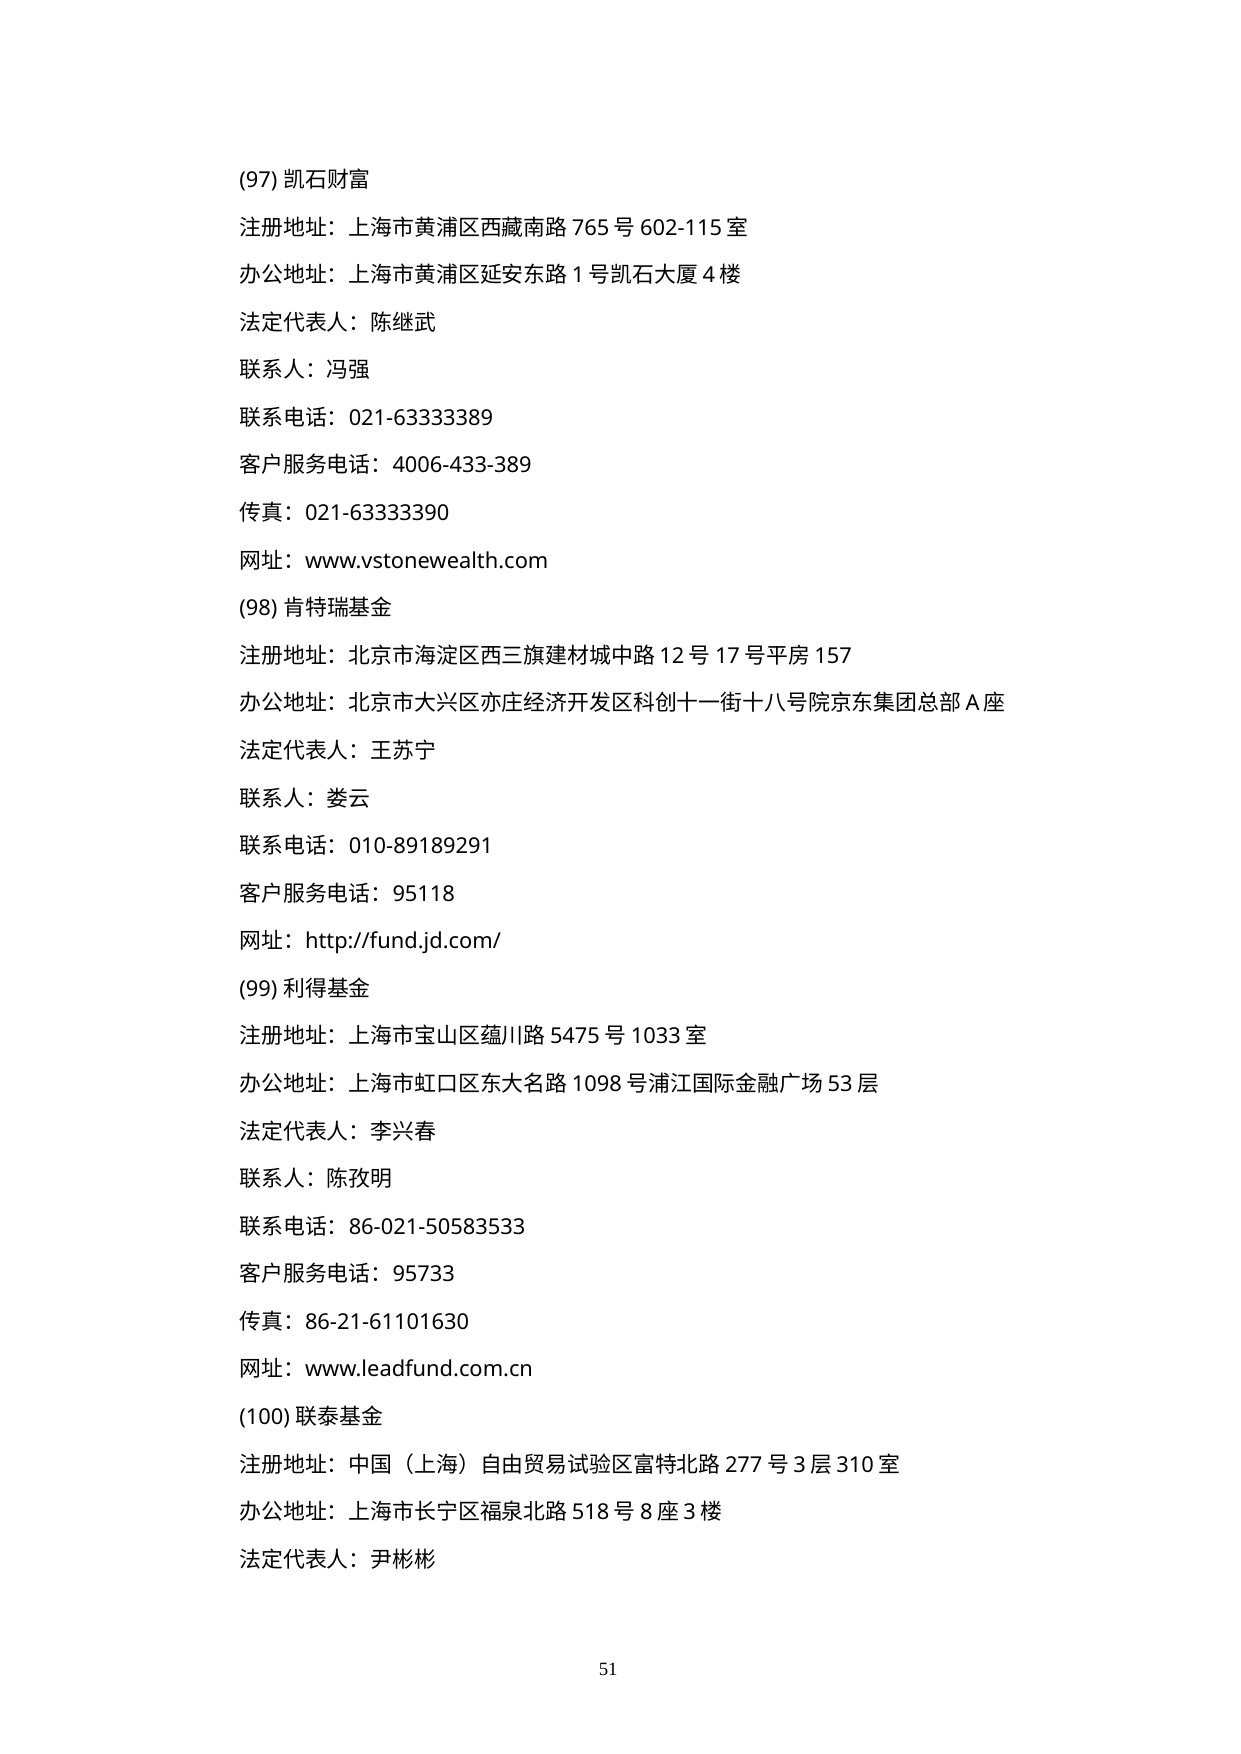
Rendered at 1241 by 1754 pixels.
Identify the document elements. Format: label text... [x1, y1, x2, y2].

text 客户服务电话：95733 [187, 1256, 1053, 1288]
text (97) 凯石财富 [187, 162, 1053, 194]
text 注册地址：中国（上海）自由贸易试验区富特北路277号3层310室 [187, 1447, 1053, 1478]
text 办公地址：上海市虹口区东大名路1098号浦江国际金融广场53层 [187, 1066, 1053, 1098]
text 客户服务电话：95118 [187, 876, 1053, 907]
text 联系电话：021-63333389 [187, 400, 1053, 432]
text 办公地址：上海市黄浦区延安东路1号凯石大厦4楼 [187, 257, 1053, 289]
text 法定代表人：尹彬彬 [187, 1542, 1053, 1573]
text (100) 联泰基金 [187, 1399, 1053, 1431]
text 联系人：陈孜明 [187, 1161, 1053, 1193]
text 注册地址：上海市黄浦区西藏南路765号602-115室 [187, 209, 1053, 241]
text 传真：86-21-61101630 [187, 1304, 1053, 1336]
text 法定代表人：李兴春 [187, 1114, 1053, 1145]
text 客户服务电话：4006-433-389 [187, 447, 1053, 479]
text 法定代表人：陈继武 [187, 305, 1053, 336]
text 网址：www.vstonewealth.com [187, 543, 1053, 574]
text 网址：http://fund.jd.com/ [187, 923, 1053, 955]
text (99) 利得基金 [187, 971, 1053, 1003]
text 联系电话：86-021-50583533 [187, 1209, 1053, 1240]
text 联系人：冯强 [187, 352, 1053, 384]
text 传真：021-63333390 [187, 495, 1053, 527]
text 注册地址：上海市宝山区蕴川路5475号1033室 [187, 1018, 1053, 1050]
text 法定代表人：王苏宁 [187, 733, 1053, 765]
text 办公地址：北京市大兴区亦庄经济开发区科创十一街十八号院京东集团总部A座 [187, 685, 1053, 717]
text 注册地址：北京市海淀区西三旗建材城中路12号17号平房157 [187, 638, 1053, 669]
text 联系人：娄云 [187, 781, 1053, 812]
text 办公地址：上海市长宁区福泉北路518号8座3楼 [187, 1494, 1053, 1526]
text 网址：www.leadfund.com.cn [187, 1351, 1053, 1383]
text (98) 肯特瑞基金 [187, 590, 1053, 622]
text 联系电话：010-89189291 [187, 828, 1053, 860]
